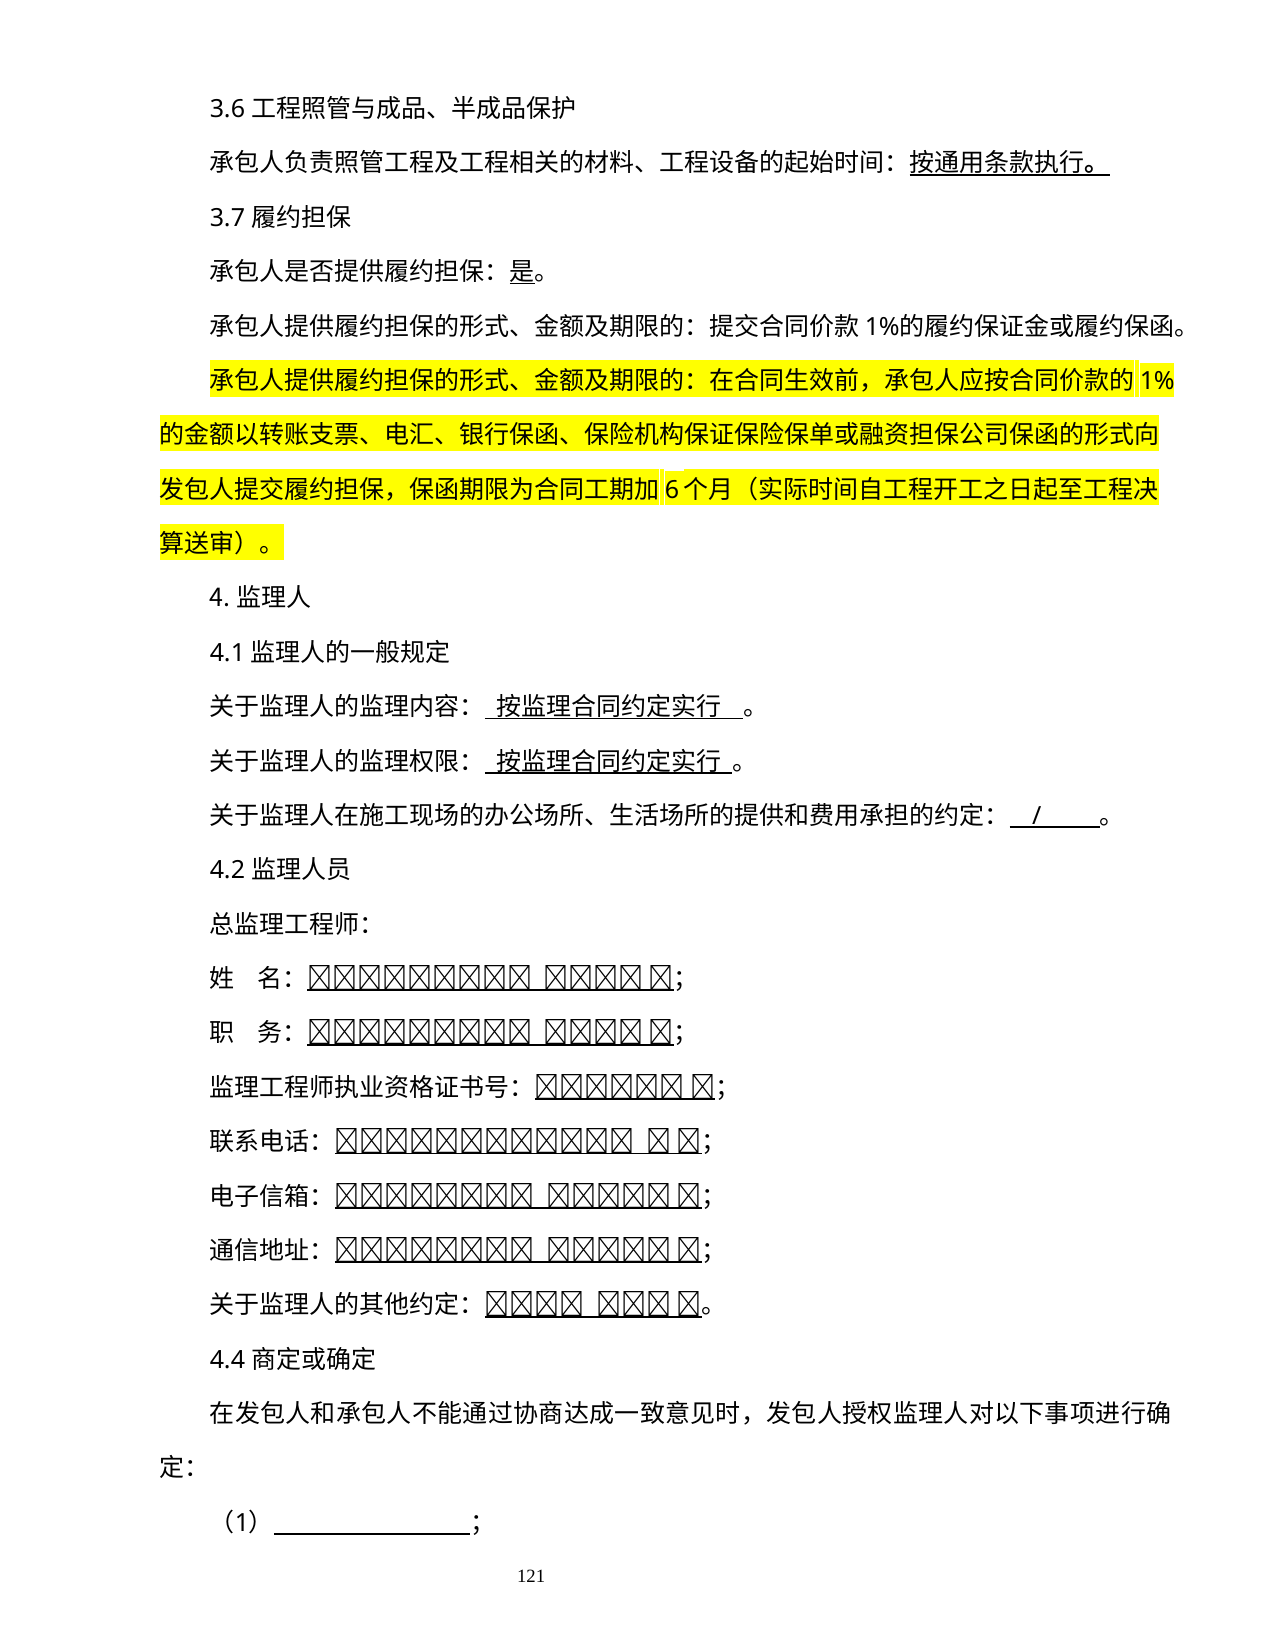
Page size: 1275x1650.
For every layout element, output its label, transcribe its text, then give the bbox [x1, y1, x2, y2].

text 关于监理人在施工现场的办公场所、生活场所的提供和费用承担的约定： / 。 [159, 795, 1174, 832]
text 3.7 履约担保 [159, 197, 1174, 233]
text 总监理工程师： [159, 904, 1174, 940]
text 4.1监理人的一般规定 [159, 632, 1174, 668]
text 电子信箱：  ； [159, 1176, 1174, 1212]
text 姓 名：  ； [159, 958, 1174, 995]
text 承包人提供履约担保的形式、金额及期限的：在合同生效前，承包人应按合同价款的1%的金额以转账支票、电汇、银行保函、保险机构保证保险保单或融资担保公司保函的形式向发包人提交履约担保，保函期限为合同工期加6个月（实际时间自工程开工之日起至工程决算送审）。 [159, 360, 1174, 560]
text 3.6 工程照管与成品、半成品保护 [159, 88, 1174, 125]
text 联系电话：  ； [159, 1122, 1174, 1158]
text 4.4 商定或确定 [159, 1339, 1174, 1375]
text 承包人负责照管工程及工程相关的材料、工程设备的起始时间：按通用条款执行。 [159, 143, 1174, 179]
text （1） ； [159, 1502, 1174, 1538]
text 职 务：  ； [159, 1013, 1174, 1049]
text 关于监理人的监理内容： 按监理合同约定实行 。 [159, 687, 1174, 723]
text 关于监理人的监理权限： 按监理合同约定实行 。 [159, 741, 1174, 777]
text 承包人是否提供履约担保：是。 [159, 252, 1174, 288]
text 监理工程师执业资格证书号： ； [159, 1067, 1174, 1103]
subtitle 4. 监理人 [159, 578, 1174, 614]
text 4.2 监理人员 [159, 850, 1174, 886]
text 关于监理人的其他约定：  。 [159, 1285, 1174, 1321]
text 通信地址：  ； [159, 1230, 1174, 1267]
text 承包人提供履约担保的形式、金额及期限的：提交合同价款1%的履约保证金或履约保函。 [159, 306, 1174, 342]
text 在发包人和承包人不能通过协商达成一致意见时，发包人授权监理人对以下事项进行确定： [159, 1393, 1174, 1484]
